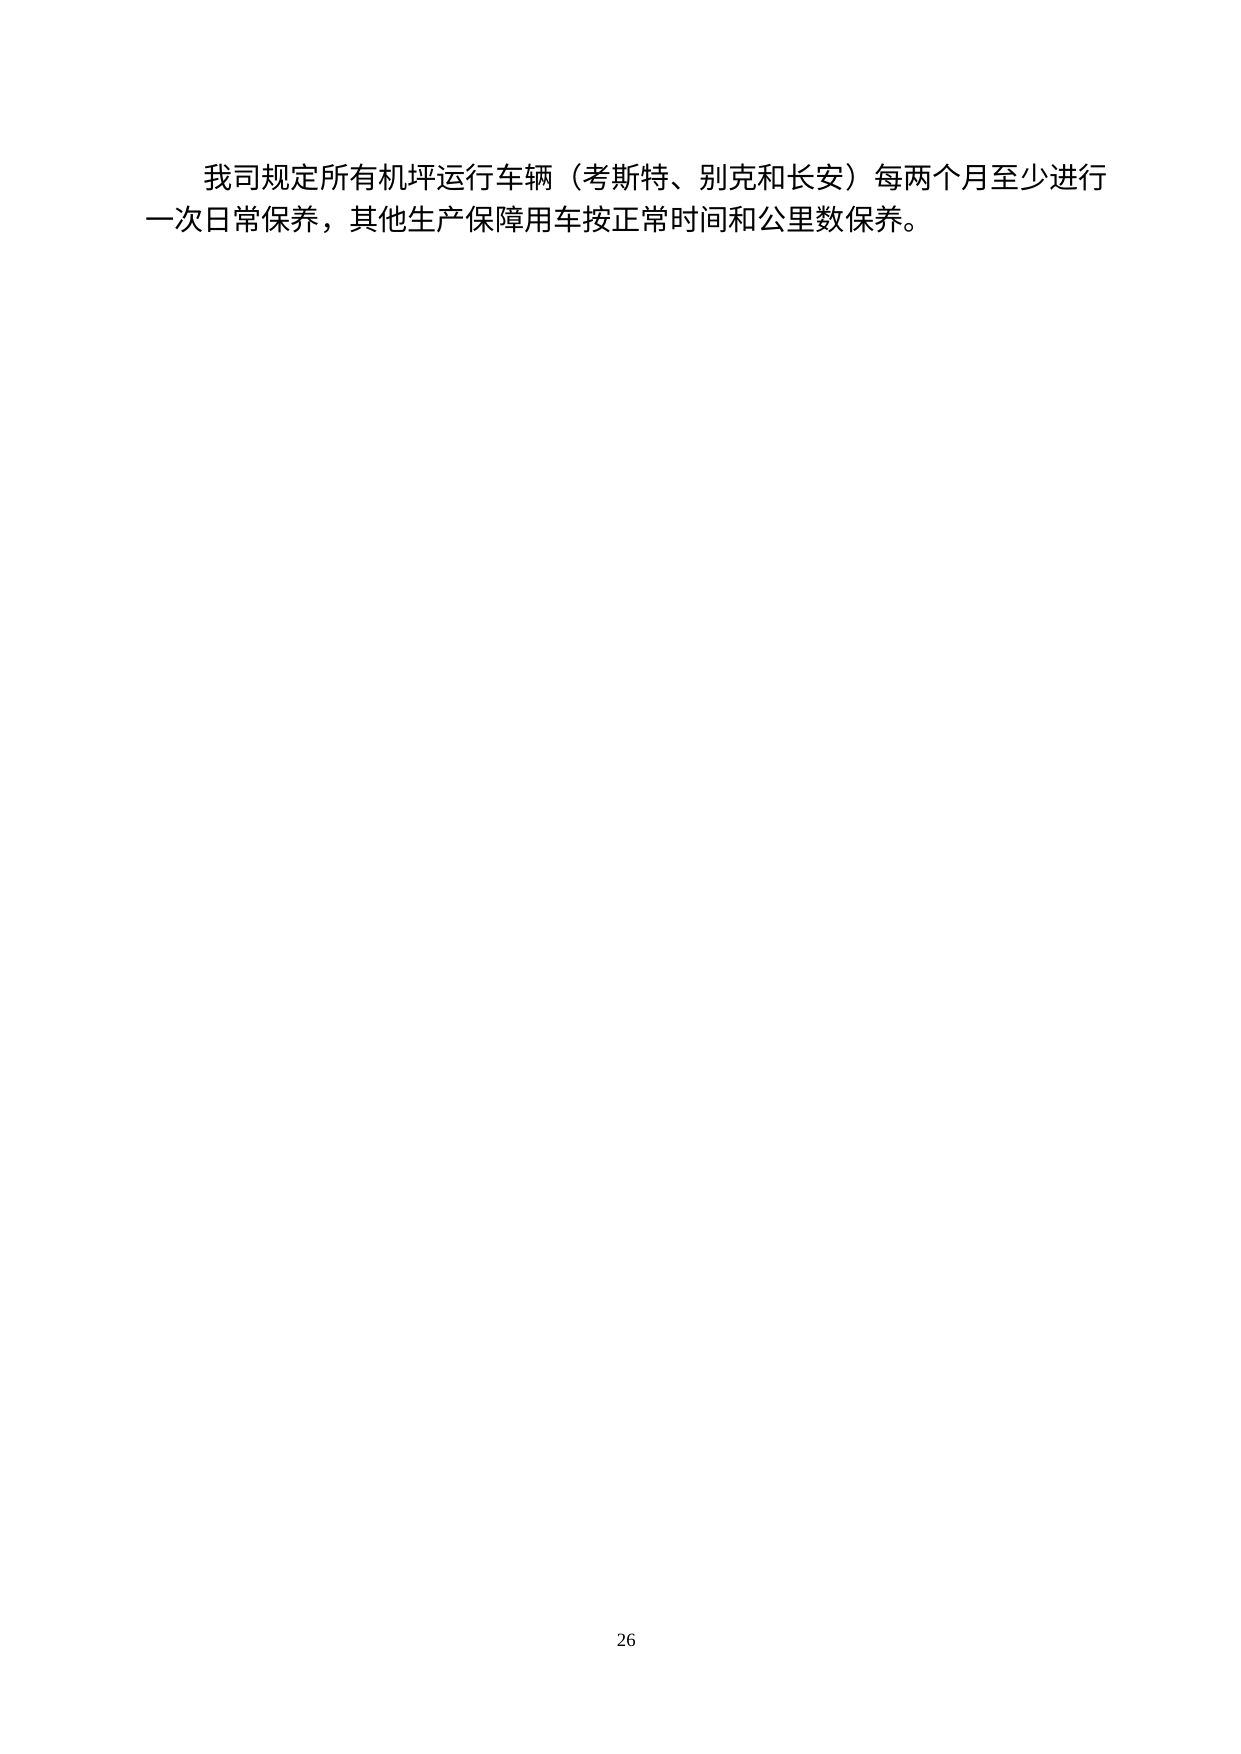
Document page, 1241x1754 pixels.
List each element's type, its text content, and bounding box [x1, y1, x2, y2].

text 我司规定所有机坪运行车辆（考斯特、别克和长安）每两个月至少进行一次日常保养，其他生产保障用车按正常时间和公里数保养。 [145, 154, 1107, 239]
